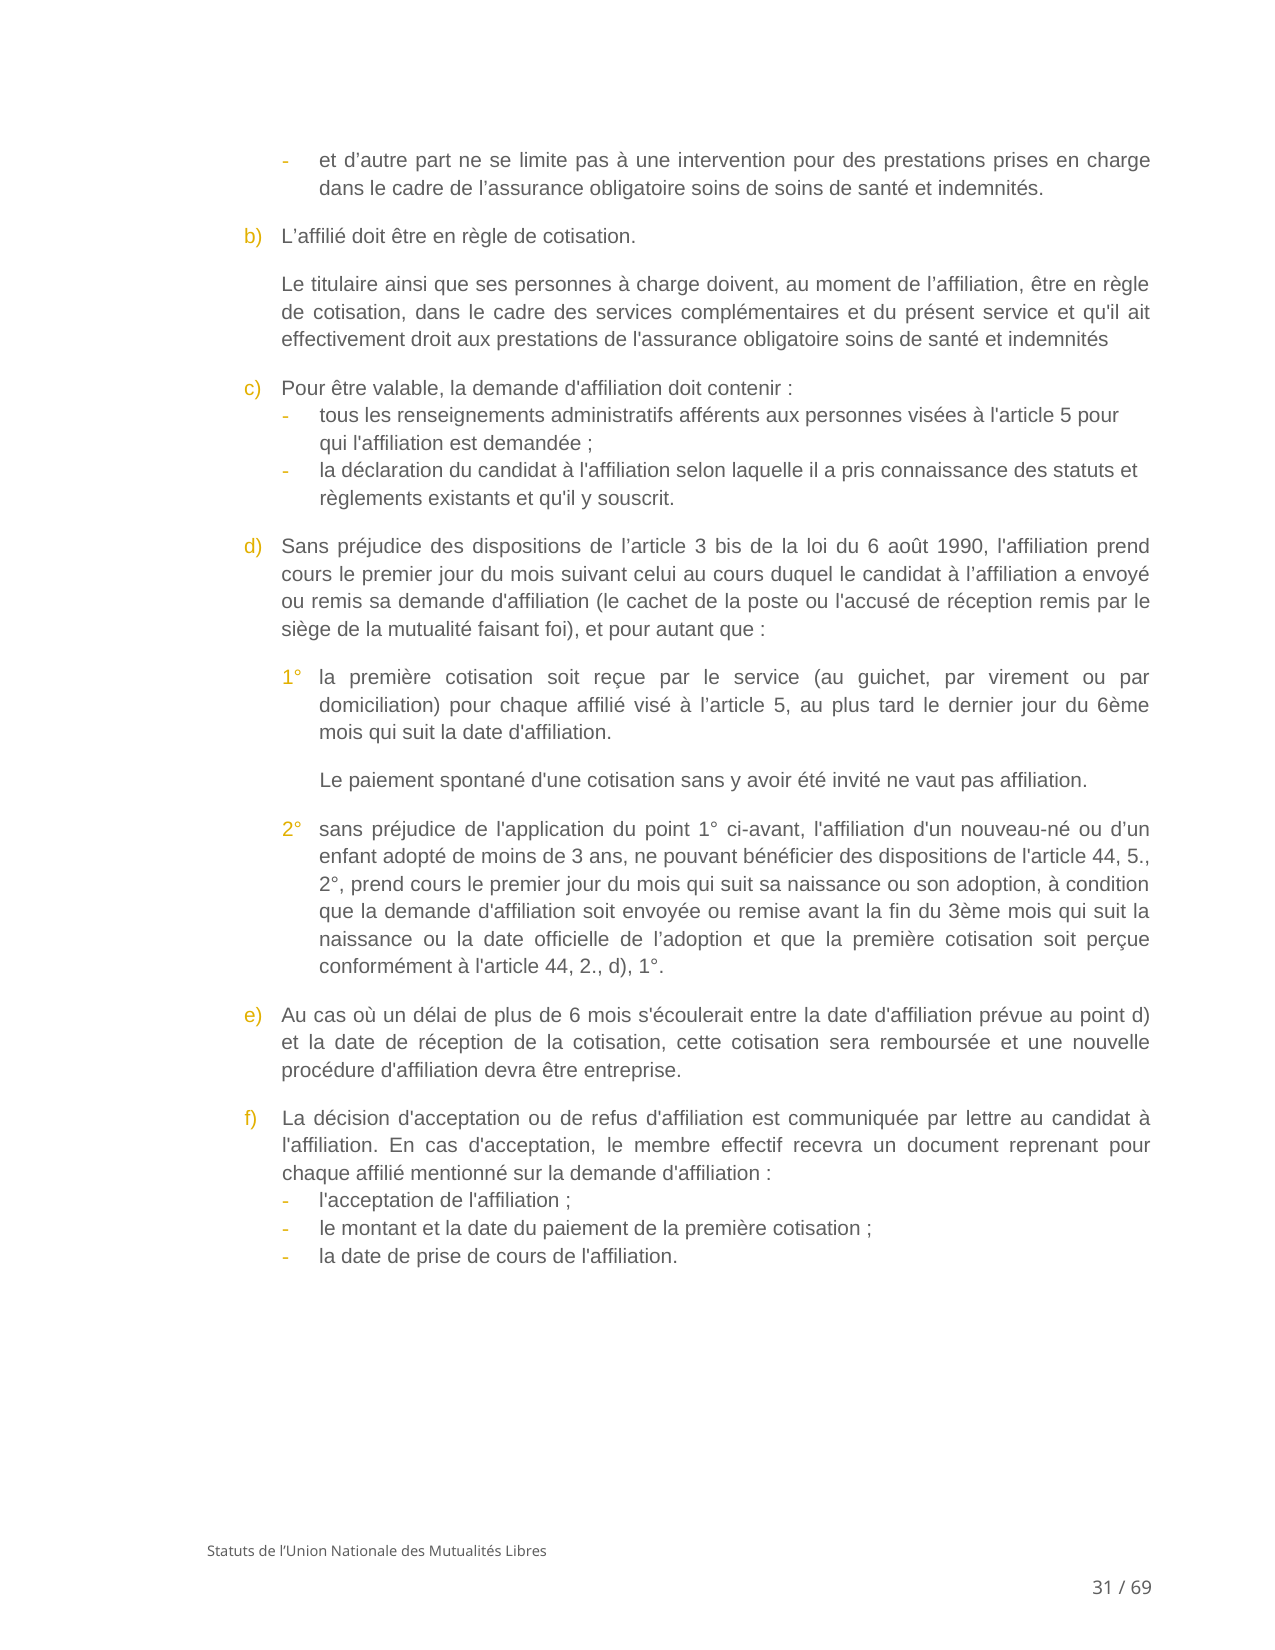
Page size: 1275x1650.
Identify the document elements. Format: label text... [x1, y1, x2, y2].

list La décision d'acceptation ou de refus d'affiliation est communiquée par lettre au candidat à l'affiliation. En cas d'acceptation, le membre effectif recevra un document reprenant pour chaque affilié mentionné sur la demande d'affiliation : [244, 1106, 1152, 1185]
list la première cotisation soit reçue par le service (au guichet, par virement ou par domiciliation) pour chaque affilié visé à l’article 5, au plus tard le dernier jour du 6ème mois qui suit la date d'affiliation. [282, 665, 1152, 744]
list sans préjudice de l'application du point 1° ci-avant, l'affiliation d'un nouveau-né ou d’un enfant adopté de moins de 3 ans, ne pouvant bénéficier des dispositions de l'article 44, 5., 2°, prend cours le premier jour du mois qui suit sa naissance ou son adoption, à condition que la demande d'affiliation soit envoyée ou remise avant la fin du 3ème mois qui suit la naissance ou la date officielle de l’adoption et que la première cotisation soit perçue conformément à l'article 44, 2., d), 1°. [282, 817, 1152, 978]
list tous les renseignements administratifs afférents aux personnes visées à l'article 5 pour qui l'affiliation est demandée ; [282, 403, 1152, 454]
list Sans préjudice des dispositions de l’article 3 bis de la loi du 6 août 1990, l'affiliation prend cours le premier jour du mois suivant celui au cours duquel le candidat à l’affiliation a envoyé ou remis sa demande d'affiliation (le cachet de la poste ou l'accusé de réception remis par le siège de la mutualité faisant foi), et pour autant que : [244, 534, 1152, 641]
list Pour être valable, la demande d'affiliation doit contenir : [244, 375, 1152, 399]
list L’affilié doit être en règle de cotisation. [244, 224, 1152, 248]
list et d’autre part ne se limite pas à une intervention pour des prestations prises en charge dans le cadre de l’assurance obligatoire soins de soins de santé et indemnités. [282, 148, 1152, 199]
text Le paiement spontané d'une cotisation sans y avoir été invité ne vaut pas affiliation. [319, 768, 1152, 792]
list le montant et la date du paiement de la première cotisation ; [282, 1216, 1152, 1240]
list la date de prise de cours de l'affiliation. [282, 1244, 1152, 1268]
text Le titulaire ainsi que ses personnes à charge doivent, au moment de l’affiliation, être en règle de cotisation, dans le cadre des services complémentaires et du présent service et qu'il ait effectivement droit aux prestations de l'assurance obligatoire soins de santé et indemnités [281, 272, 1152, 351]
list la déclaration du candidat à l'affiliation selon laquelle il a pris connaissance des statuts et règlements existants et qu'il y souscrit. [282, 458, 1152, 510]
list Au cas où un délai de plus de 6 mois s'écoulerait entre la date d'affiliation prévue au point d) et la date de réception de la cotisation, cette cotisation sera remboursée et une nouvelle procédure d'affiliation devra être entreprise. [244, 1002, 1152, 1081]
list l'acceptation de l'affiliation ; [282, 1188, 1152, 1212]
